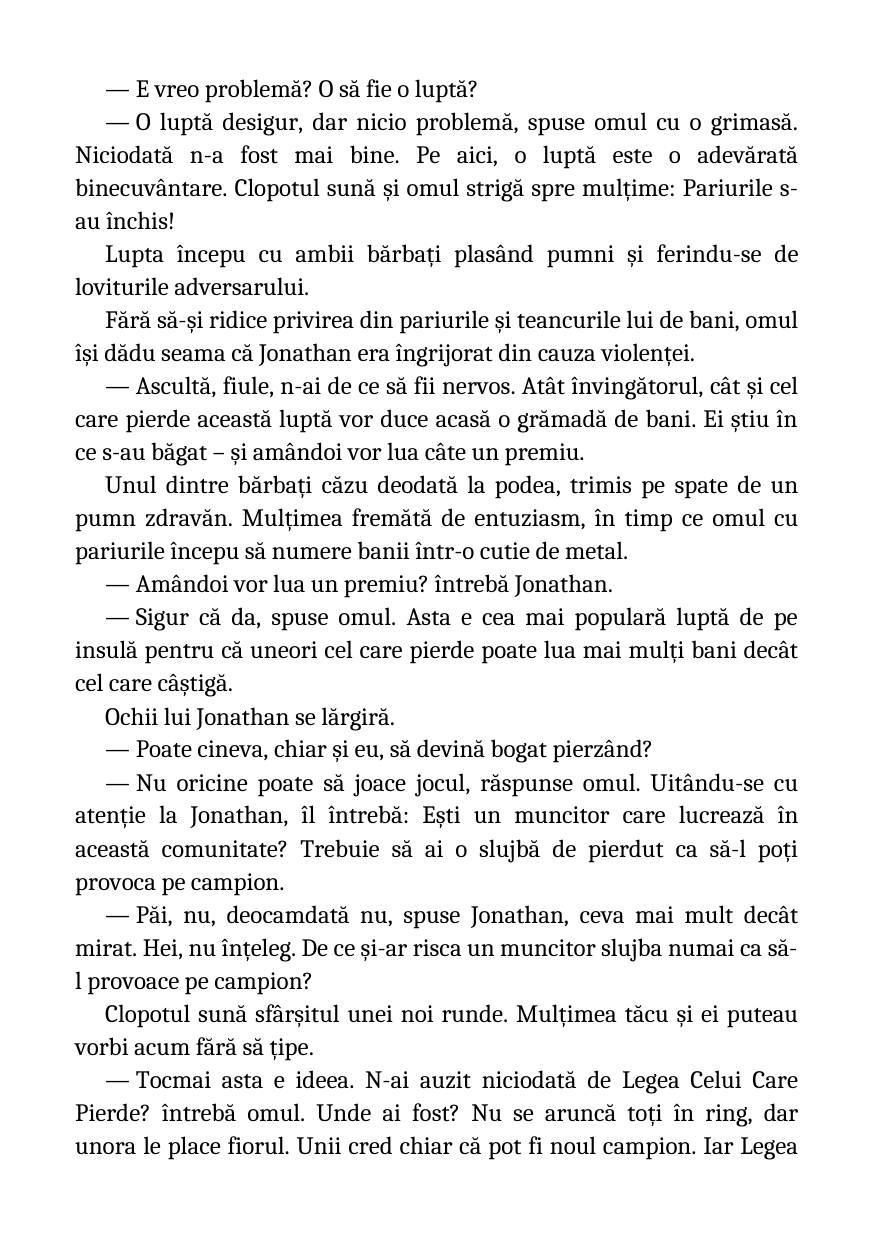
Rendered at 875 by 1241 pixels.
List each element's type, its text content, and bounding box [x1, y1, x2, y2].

text — Ascultă, fiule, n-ai de ce să fii nervos. Atât învingătorul, cât și cel care pierde această luptă vor duce acasă o grămadă de bani. Ei știu în ce s-au băgat – și amândoi vor lua câte un premiu. [75, 372, 799, 467]
text — E vreo problemă? O să fie o luptă? [75, 75, 799, 104]
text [75, 1066, 799, 1160]
text — Sigur că da, spuse omul. Asta e cea mai populară luptă de pe insulă pentru că uneori cel care pierde poate lua mai mulți bani decât cel care câștigă. [75, 603, 799, 698]
text — Nu oricine poate să joace jocul, răspunse omul. Uitându-se cu atenție la Jonathan, îl întrebă: Ești un muncitor care lucrează în această comunitate? Trebuie să ai o slujbă de pierdut ca să-l poți provoca pe campion. [75, 768, 799, 896]
text Clopotul sună sfârșitul unei noi runde. Mulțimea tăcu și ei puteau vorbi acum fără să țipe. [75, 999, 799, 1061]
text Fără să-și ridice privirea din pariurile și teancurile lui de bani, omul își dădu seama că Jonathan era îngrijorat din cauza violenței. [75, 306, 799, 368]
text — Păi, nu, deocamdată nu, spuse Jonathan, ceva mai mult decât mirat. Hei, nu înțeleg. De ce și-ar risca un muncitor slujba numai ca să-l provoace pe campion? [75, 901, 799, 995]
text — Amândoi vor lua un premiu? întrebă Jonathan. [75, 570, 799, 599]
text Ochii lui Jonathan se lărgiră. [75, 702, 799, 731]
text Lupta începu cu ambii bărbați plasând pumni și ferindu-se de loviturile adversarului. [75, 240, 799, 302]
text — Poate cineva, chiar și eu, să devină bogat pierzând? [75, 735, 799, 764]
text Unul dintre bărbați căzu deodată la podea, trimis pe spate de un pumn zdravăn. Mulțimea fremătă de entuziasm, în timp ce omul cu pariurile începu să numere banii într-o cutie de metal. [75, 471, 799, 566]
text — O luptă desigur, dar nicio problemă, spuse omul cu o grimasă. Niciodată n-a fost mai bine. Pe aici, o luptă este o adevărată binecuvântare. Clopotul sună și omul strigă spre mulțime: Pariurile s-au închis! [75, 108, 799, 236]
